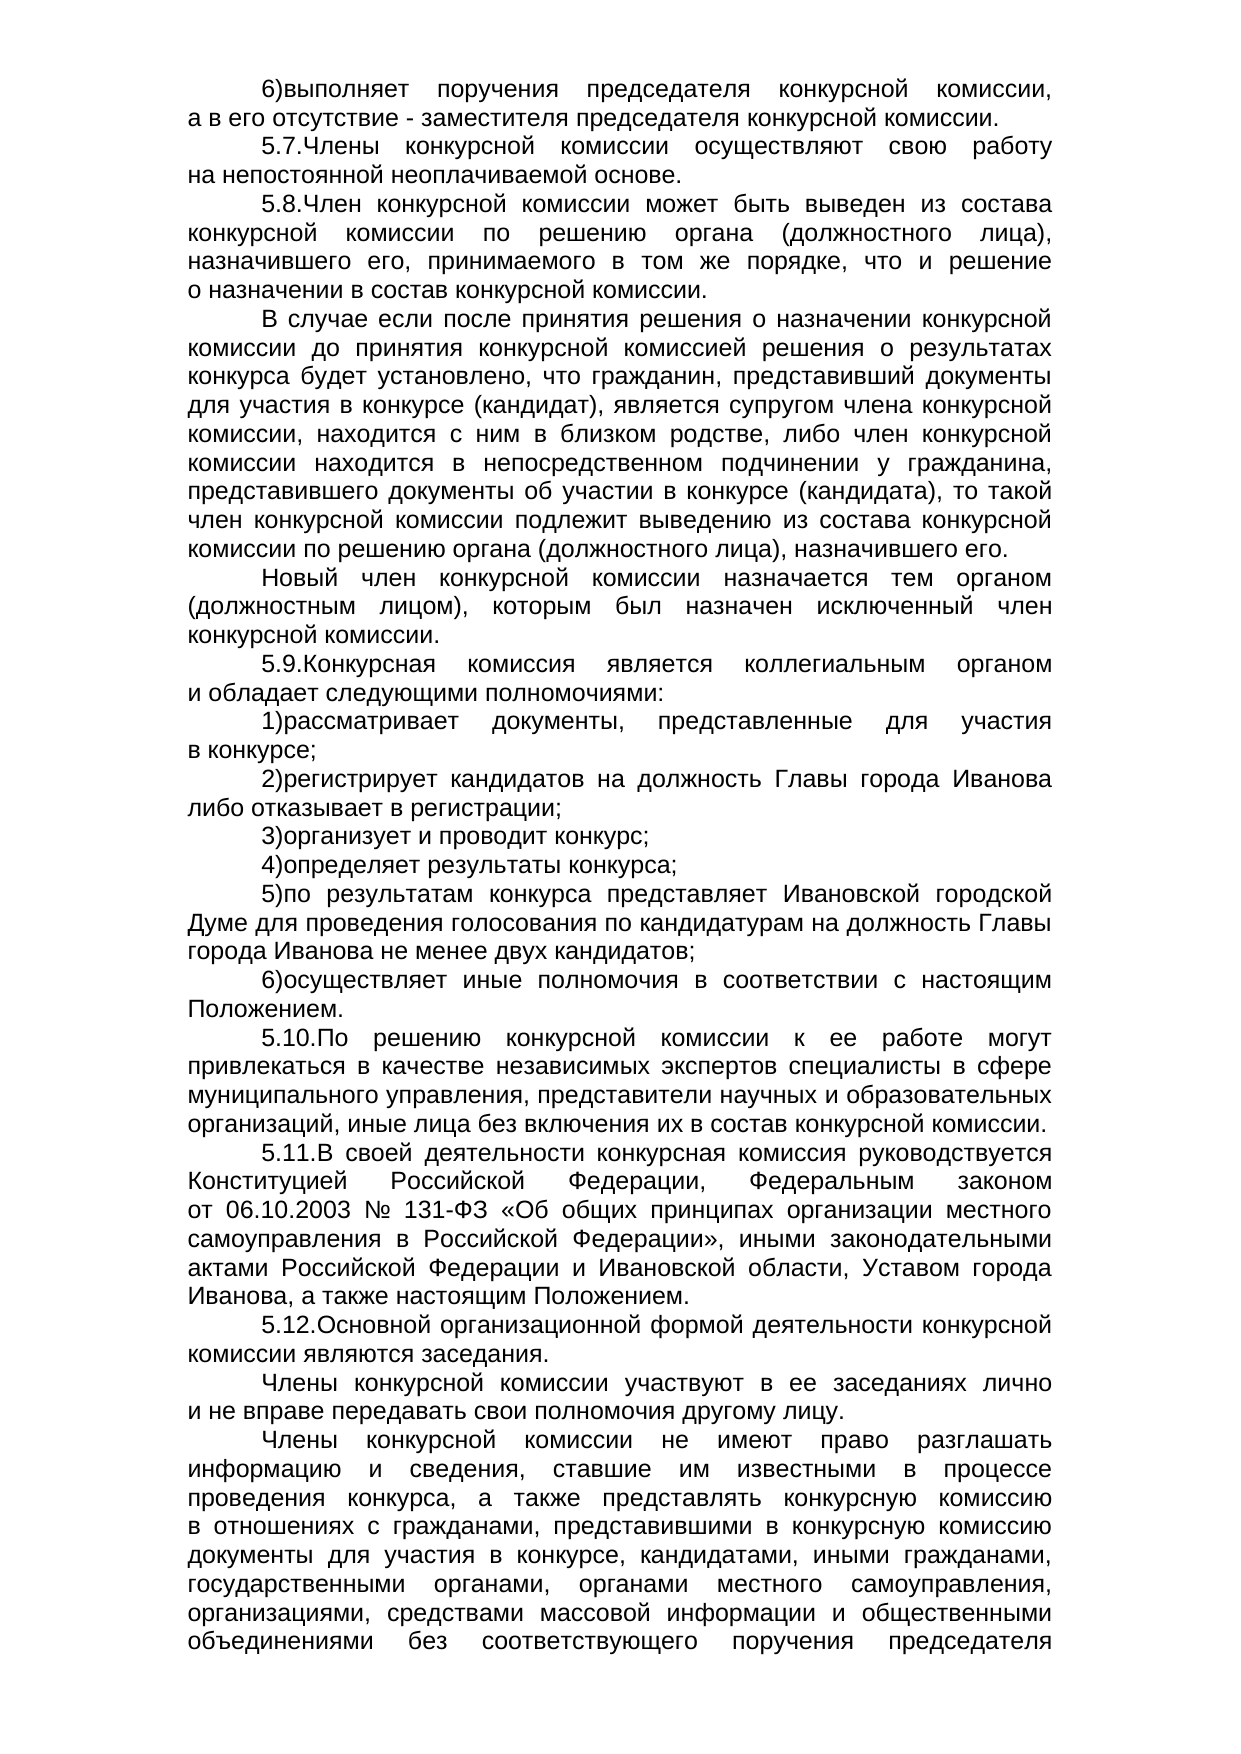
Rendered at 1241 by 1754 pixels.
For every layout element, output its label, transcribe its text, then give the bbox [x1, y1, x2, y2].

text Новый член конкурсной комиссии назначается тем органом (должностным лицом), которым был назначен исключенный член конкурсной комиссии. [187, 563, 1053, 649]
text 5.9.Конкурсная комиссия является коллегиальным органом и обладает следующими полномочиями: [187, 649, 1053, 706]
text 6)выполняет поручения председателя конкурсной комиссии, а в его отсутствие - заместителя председателя конкурсной комиссии. [187, 74, 1053, 131]
text 5.10.По решению конкурсной комиссии к ее работе могут привлекаться в качестве независимых экспертов специалисты в сфере муниципального управления, представители научных и образовательных организаций, иные лица без включения их в состав конкурсной комиссии. [187, 1023, 1053, 1138]
text 5.7.Члены конкурсной комиссии осуществляют свою работу на непостоянной неоплачиваемой основе. [187, 131, 1053, 189]
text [187, 1425, 1053, 1655]
text 6)осуществляет иные полномочия в соответствии с настоящим Положением. [187, 965, 1053, 1023]
text 2)регистрирует кандидатов на должность Главы города Иванова либо отказывает в регистрации; [187, 764, 1053, 821]
text 5.12.Основной организационной формой деятельности конкурсной комиссии являются заседания. [187, 1310, 1053, 1368]
text 5.8.Член конкурсной комиссии может быть выведен из состава конкурсной комиссии по решению органа (должностного лица), назначившего его, принимаемого в том же порядке, что и решение о назначении в состав конкурсной комиссии. [187, 189, 1053, 304]
text В случае если после принятия решения о назначении конкурсной комиссии до принятия конкурсной комиссией решения о результатах конкурса будет установлено, что гражданин, представивший документы для участия в конкурсе (кандидат), является супругом члена конкурсной комиссии, находится с ним в близком родстве, либо член конкурсной комиссии находится в непосредственном подчинении у гражданина, представившего документы об участии в конкурсе (кандидата), то такой член конкурсной комиссии подлежит выведению из состава конкурсной комиссии по решению органа (должностного лица), назначившего его. [187, 304, 1053, 563]
text Члены конкурсной комиссии участвуют в ее заседаниях лично и не вправе передавать свои полномочия другому лицу. [187, 1368, 1053, 1425]
text 5)по результатам конкурса представляет Ивановской городской Думе для проведения голосования по кандидатурам на должность Главы города Иванова не менее двух кандидатов; [187, 879, 1053, 965]
text 1)рассматривает документы, представленные для участия в конкурсе; [187, 706, 1053, 764]
text 3)организует и проводит конкурс; [187, 821, 1053, 850]
text 5.11.В своей деятельности конкурсная комиссия руководствуется Конституцией Российской Федерации, Федеральным законом от 06.10.2003 № 131-ФЗ «Об общих принципах организации местного самоуправления в Российской Федерации», иными законодательными актами Российской Федерации и Ивановской области, Уставом города Иванова, а также настоящим Положением. [187, 1138, 1053, 1310]
text 4)определяет результаты конкурса; [187, 850, 1053, 879]
